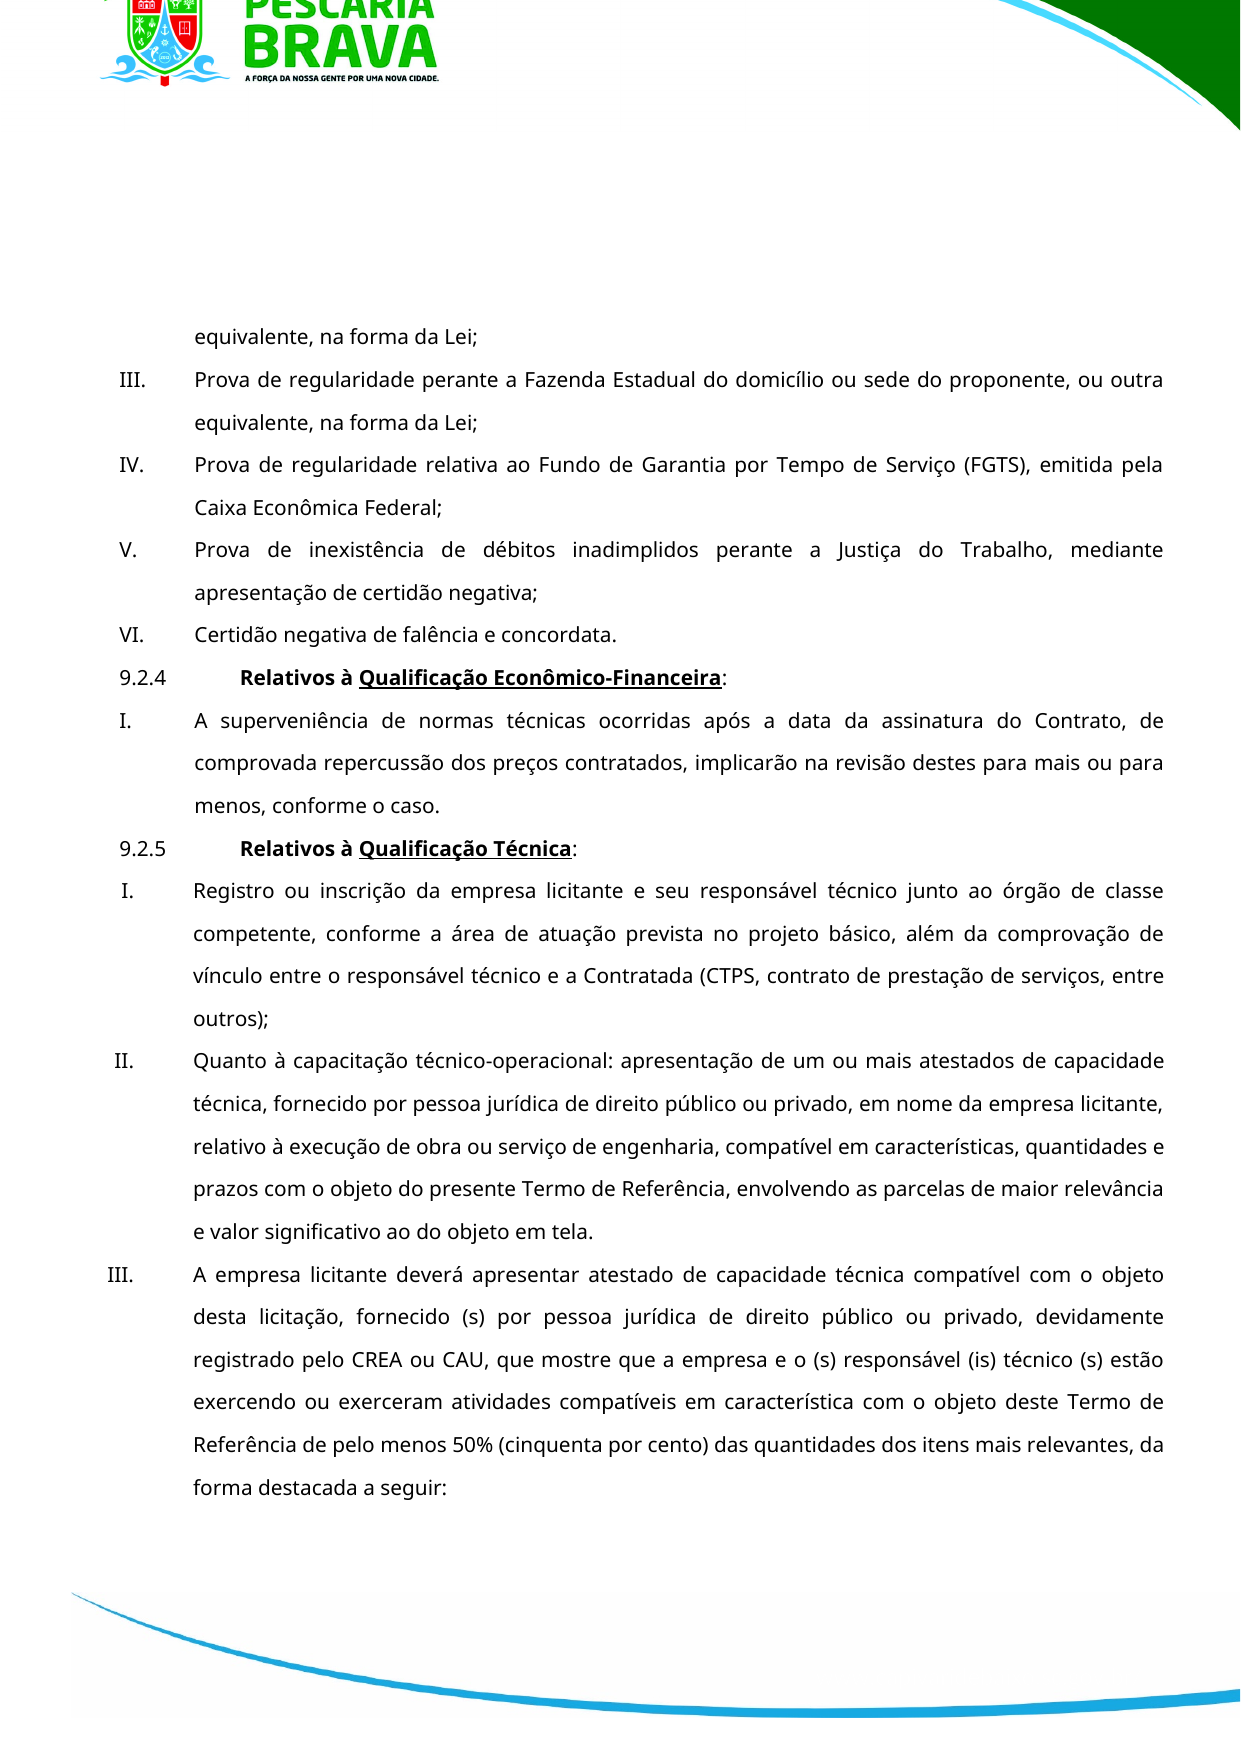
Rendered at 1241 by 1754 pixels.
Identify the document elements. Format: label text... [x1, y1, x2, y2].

list Relativos à Qualificação Técnica: [104, 834, 1165, 862]
list Quanto à capacitação técnico-operacional: apresentação de um ou mais atestados de capacidade técnica, fornecido por pessoa jurídica de direito público ou privado, em nome da empresa licitante, relativo à execução de obra ou serviço de engenharia, compatível em características, quantidades e prazos com o objeto do presente Termo de Referência, envolvendo as parcelas de maior relevância e valor significativo ao do objeto em tela. [134, 1047, 1165, 1246]
list Registro ou inscrição da empresa licitante e seu responsável técnico junto ao órgão de classe competente, conforme a área de atuação prevista no projeto básico, além da comprovação de vínculo entre o responsável técnico e a Contratada (CTPS, contrato de prestação de serviços, entre outros); [134, 876, 1165, 1032]
list Prova de regularidade perante a Fazenda Estadual do domicílio ou sede do proponente, ou outra equivalente, na forma da Lei; [119, 365, 1165, 436]
list Prova de inexistência de débitos inadimplidos perante a Justiça do Trabalho, mediante apresentação de certidão negativa; [119, 535, 1165, 606]
list A superveniência de normas técnicas ocorridas após a data da assinatura do Contrato, de comprovada repercussão dos preços contratados, implicarão na revisão destes para mais ou para menos, conforme o caso. [119, 706, 1165, 819]
picture [1, 0, 1241, 132]
list Prova de regularidade perante a Fazenda Municipal do domicílio ou sede do proponente, ou outra equivalente, na forma da Lei; [119, 322, 1165, 351]
picture [70, 1592, 1241, 1718]
list Relativos à Qualificação Econômico-Financeira: [104, 663, 1165, 692]
list A empresa licitante deverá apresentar atestado de capacidade técnica compatível com o objeto desta licitação, fornecido (s) por pessoa jurídica de direito público ou privado, devidamente registrado pelo CREA ou CAU, que mostre que a empresa e o (s) responsável (is) técnico (s) estão exercendo ou exerceram atividades compatíveis em característica com o objeto deste Termo de Referência de pelo menos 50% (cinquenta por cento) das quantidades dos itens mais relevantes, da forma destacada a seguir: [134, 1260, 1165, 1501]
list Prova de regularidade relativa ao Fundo de Garantia por Tempo de Serviço (FGTS), emitida pela Caixa Econômica Federal; [119, 450, 1165, 521]
list Certidão negativa de falência e concordata. [119, 621, 1165, 649]
